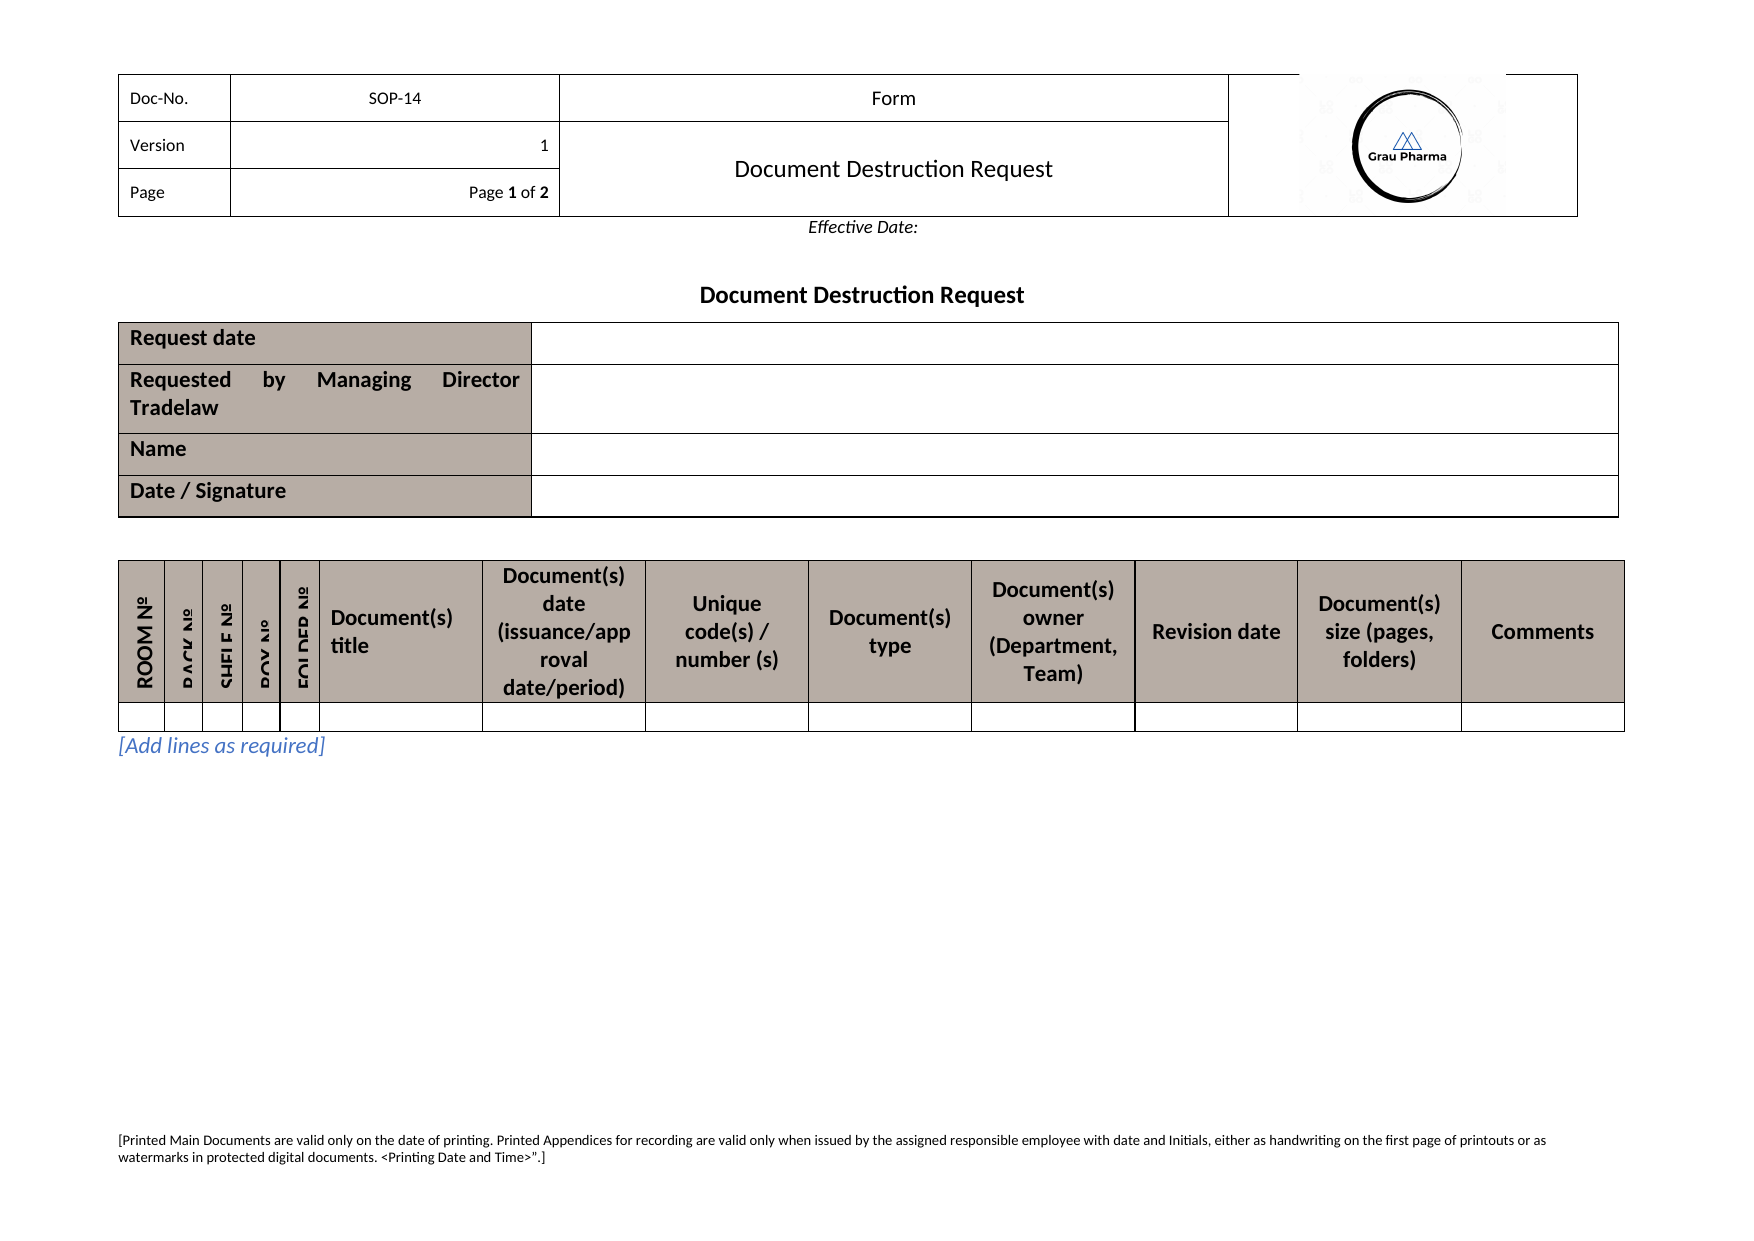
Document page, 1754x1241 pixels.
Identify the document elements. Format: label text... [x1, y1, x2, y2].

table_header Document(s) size (pages, folders) [1298, 561, 1461, 702]
table_header Document(s) owner (Department, Team) [972, 561, 1134, 702]
table_header BOX № [243, 561, 279, 702]
table_cell [243, 703, 279, 731]
table_cell [483, 703, 645, 731]
table_cell [119, 703, 164, 731]
table_header Comments [1462, 561, 1624, 702]
table_cell [1462, 703, 1624, 731]
table_cell [281, 703, 319, 731]
table_cell [165, 703, 202, 731]
table_header Document(s) title [320, 561, 482, 702]
text Document Destruction Request [118, 279, 1606, 309]
table_header ROOM № [119, 561, 164, 702]
table_header [532, 323, 1618, 364]
table_header Request date [119, 323, 531, 364]
table_cell Name [119, 434, 531, 475]
table_cell [532, 434, 1618, 475]
table_header RACK № [165, 561, 202, 702]
table_cell [1298, 703, 1461, 731]
table_cell [972, 703, 1134, 731]
table_cell [320, 703, 482, 731]
table_cell [1136, 703, 1297, 731]
table_header SHELF № [203, 561, 242, 702]
table_header Document(s) type [809, 561, 971, 702]
table_cell [809, 703, 971, 731]
table_cell Requested by Managing Director Tradelaw [119, 365, 531, 433]
table_cell [532, 476, 1618, 516]
table_cell [646, 703, 808, 731]
table_cell [203, 703, 242, 731]
table_header FOLDER № [281, 561, 319, 702]
table_header Revision date [1136, 561, 1297, 702]
table_header Document(s) date (issuance/approval date/period) [483, 561, 645, 702]
text [Add lines as required] [118, 732, 1606, 760]
picture [1299, 74, 1506, 216]
table_cell [532, 365, 1618, 433]
table_cell Date / Signature [119, 476, 531, 516]
table_header Unique code(s) / number (s) [646, 561, 808, 702]
